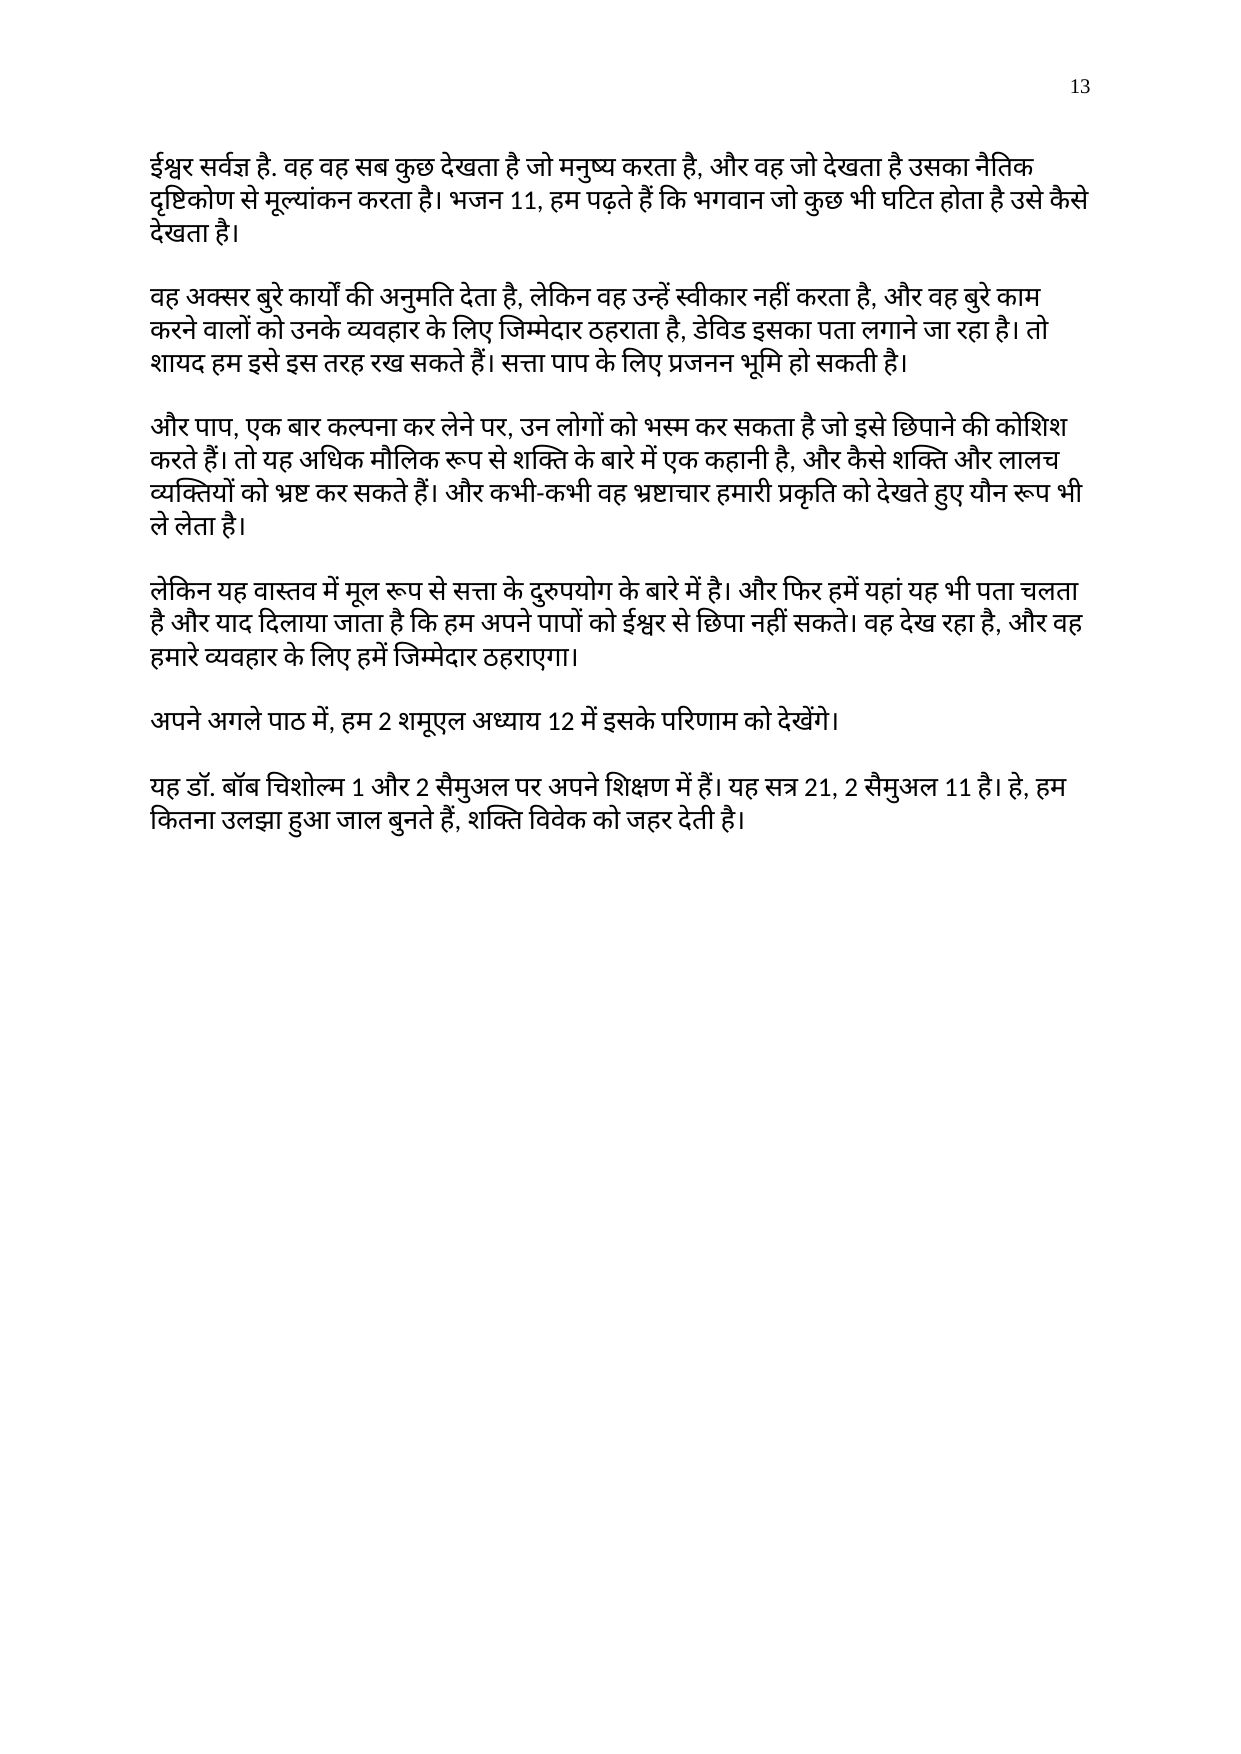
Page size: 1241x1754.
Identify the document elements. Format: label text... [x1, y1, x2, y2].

text लेकिन यह वास्तव में मूल रूप से सत्ता के दुरुपयोग के बारे में है। और फिर हमें यहां यह भी पता चलता है और याद दिलाया जाता है कि हम अपने पापों को ईश्वर से छिपा नहीं सकते। वह देख रहा है, और वह हमारे व्यवहार के लिए हमें जिम्मेदार ठहराएगा। [150, 574, 1090, 673]
text वह अक्सर बुरे कार्यों की अनुमति देता है, लेकिन वह उन्हें स्वीकार नहीं करता है, और वह बुरे काम करने वालों को उनके व्यवहार के लिए जिम्मेदार ठहराता है, डेविड इसका पता लगाने जा रहा है। तो शायद हम इसे इस तरह रख सकते हैं। सत्ता पाप के लिए प्रजनन भूमि हो सकती है। [150, 280, 1090, 379]
text यह डॉ. बॉब चिशोल्म 1 और 2 सैमुअल पर अपने शिक्षण में हैं। यह सत्र 21, 2 सैमुअल 11 है। हे, हम कितना उलझा हुआ जाल बुनते हैं, शक्ति विवेक को जहर देती है। [150, 770, 1090, 836]
text ईश्वर सर्वज्ञ है. वह वह सब कुछ देखता है जो मनुष्य करता है, और वह जो देखता है उसका नैतिक दृष्टिकोण से मूल्यांकन करता है। भजन 11, हम पढ़ते हैं कि भगवान जो कुछ भी घटित होता है उसे कैसे देखता है। [150, 150, 1090, 249]
text अपने अगले पाठ में, हम 2 शमूएल अध्याय 12 में इसके परिणाम को देखेंगे। [150, 704, 1090, 737]
text और पाप, एक बार कल्पना कर लेने पर, उन लोगों को भस्म कर सकता है जो इसे छिपाने की कोशिश करते हैं। तो यह अधिक मौलिक रूप से शक्ति के बारे में एक कहानी है, और कैसे शक्ति और लालच व्यक्तियों को भ्रष्ट कर सकते हैं। और कभी-कभी वह भ्रष्टाचार हमारी प्रकृति को देखते हुए यौन रूप भी ले लेता है। [150, 410, 1090, 542]
